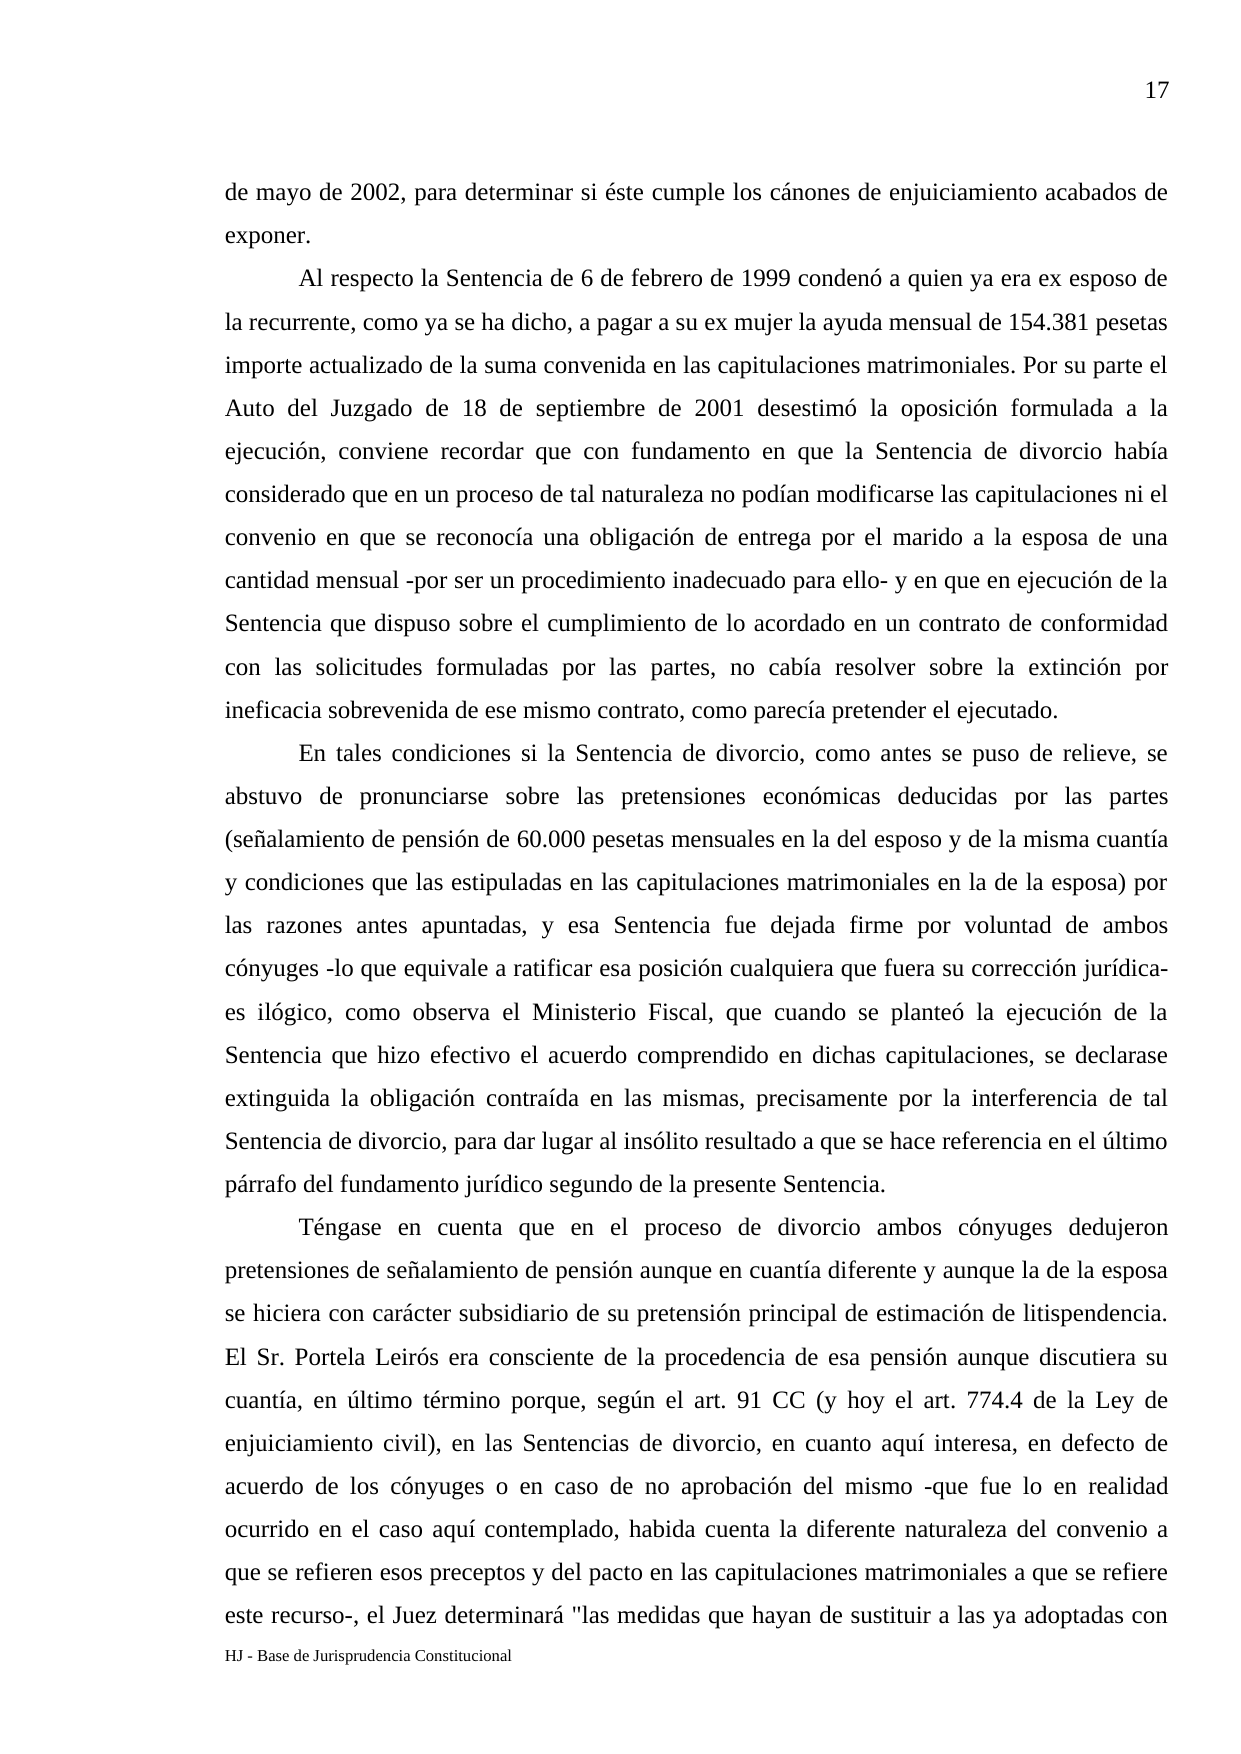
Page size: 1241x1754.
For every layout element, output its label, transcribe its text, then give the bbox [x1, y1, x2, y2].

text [224, 177, 1169, 249]
text En tales condiciones si la Sentencia de divorcio, como antes se puso de relieve, se abstuvo de pronunciarse sobre las pretensiones económicas deducidas por las partes (señalamiento de pensión de 60.000 pesetas mensuales en la del esposo y de la misma cuantía y condiciones que las estipuladas en las capitulaciones matrimoniales en la de la esposa) por las razones antes apuntadas, y esa Sentencia fue dejada firme por voluntad de ambos cónyuges -lo que equivale a ratificar esa posición cualquiera que fuera su corrección jurídica- es ilógico, como observa el Ministerio Fiscal, que cuando se planteó la ejecución de la Sentencia que hizo efectivo el acuerdo comprendido en dichas capitulaciones, se declarase extinguida la obligación contraída en las mismas, precisamente por la interferencia de tal Sentencia de divorcio, para dar lugar al insólito resultado a que se hace referencia en el último párrafo del fundamento jurídico segundo de la presente Sentencia. [224, 738, 1169, 1198]
text Al respecto la Sentencia de 6 de febrero de 1999 condenó a quien ya era ex esposo de la recurrente, como ya se ha dicho, a pagar a su ex mujer la ayuda mensual de 154.381 pesetas importe actualizado de la suma convenida en las capitulaciones matrimoniales. Por su parte el Auto del Juzgado de 18 de septiembre de 2001 desestimó la oposición formulada a la ejecución, conviene recordar que con fundamento en que la Sentencia de divorcio había considerado que en un proceso de tal naturaleza no podían modificarse las capitulaciones ni el convenio en que se reconocía una obligación de entrega por el marido a la esposa de una cantidad mensual -por ser un procedimiento inadecuado para ello- y en que en ejecución de la Sentencia que dispuso sobre el cumplimiento de lo acordado en un contrato de conformidad con las solicitudes formuladas por las partes, no cabía resolver sobre la extinción por ineficacia sobrevenida de ese mismo contrato, como parecía pretender el ejecutado. [224, 263, 1169, 723]
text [224, 1212, 1169, 1629]
